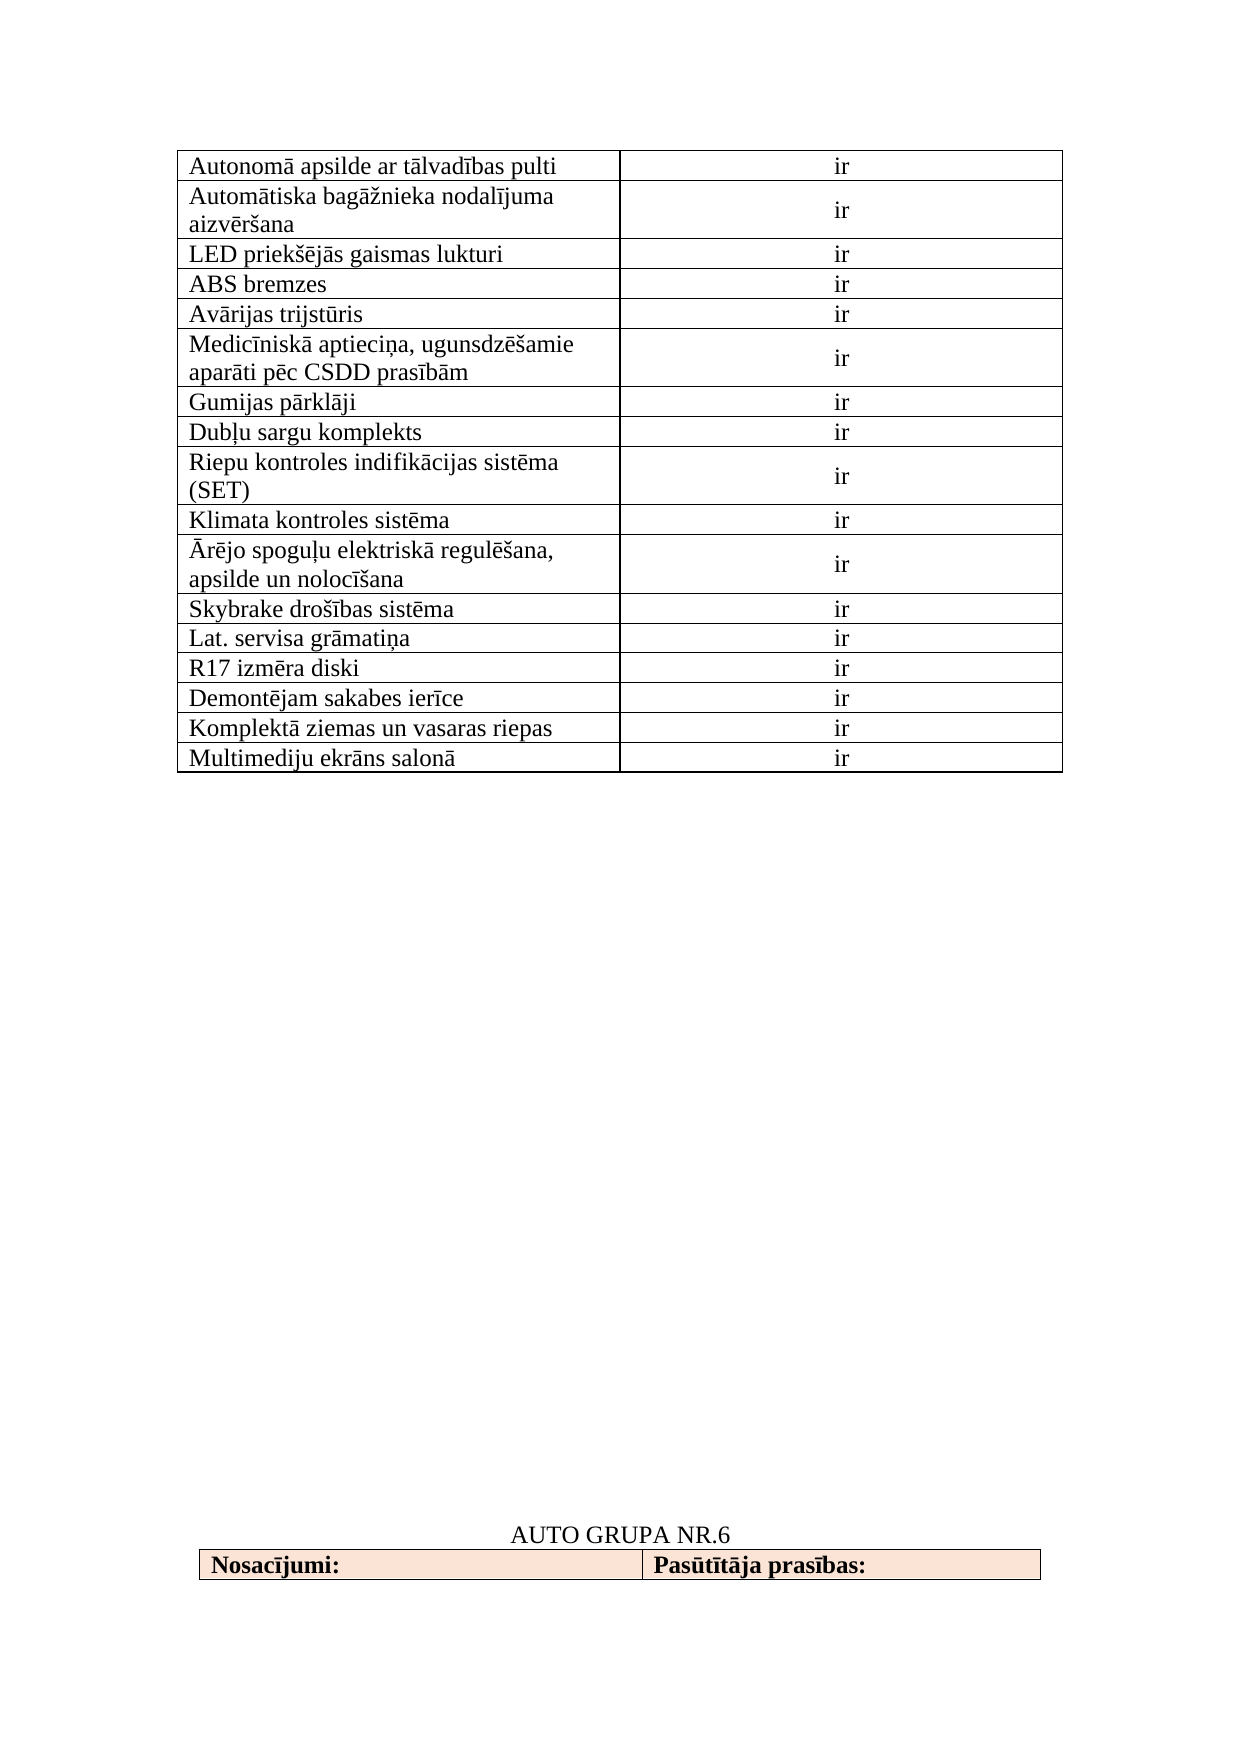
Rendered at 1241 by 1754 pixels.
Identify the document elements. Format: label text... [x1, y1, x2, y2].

table_cell Skybrake drošības sistēma [178, 594, 619, 622]
table_cell ir [621, 181, 1062, 238]
table_cell ir [621, 713, 1062, 742]
table_cell ir [621, 387, 1062, 416]
table_cell Ārējo spoguļu elektriskā regulēšana, apsilde un nolocīšana [178, 535, 619, 593]
table_cell ir [621, 299, 1062, 328]
table_cell ir [621, 653, 1062, 682]
table_header Pasūtītāja prasības: [643, 1550, 1040, 1578]
table_cell Komplektā ziemas un vasaras riepas [178, 713, 619, 742]
table_cell Avārijas trijstūris [178, 299, 619, 328]
table_cell ir [621, 505, 1062, 534]
table_cell ir [621, 269, 1062, 298]
table_cell Medicīniskā aptieciņa, ugunsdzēšamie aparāti pēc CSDD prasībām [178, 329, 619, 386]
text AUTO GRUPA NR.6 [118, 1520, 1122, 1549]
table_cell ir [621, 151, 1062, 180]
table_cell ir [621, 417, 1062, 446]
table_cell ir [621, 594, 1062, 622]
table_cell ir [621, 239, 1062, 268]
table_cell Dubļu sargu komplekts [178, 417, 619, 446]
table_cell ir [621, 683, 1062, 712]
table_cell Lat. servisa grāmatiņa [178, 624, 619, 652]
table_cell R17 izmēra diski [178, 653, 619, 682]
table_cell LED priekšējās gaismas lukturi [178, 239, 619, 268]
table_cell ir [621, 329, 1062, 386]
table_cell Klimata kontroles sistēma [178, 505, 619, 534]
table_cell ir [621, 535, 1062, 593]
table_header Nosacījumi: [200, 1550, 642, 1578]
table_cell Autonomā apsilde ar tālvadības pulti [178, 151, 619, 180]
table_cell ABS bremzes [178, 269, 619, 298]
table_cell Gumijas pārklāji [178, 387, 619, 416]
table_cell Multimediju ekrāns salonā [178, 743, 619, 771]
table_cell ir [621, 743, 1062, 771]
table_cell ir [621, 624, 1062, 652]
table_cell ir [621, 447, 1062, 504]
table_cell Demontējam sakabes ierīce [178, 683, 619, 712]
table_cell Automātiska bagāžnieka nodalījuma aizvēršana [178, 181, 619, 238]
table_cell Riepu kontroles indifikācijas sistēma (SET) [178, 447, 619, 504]
